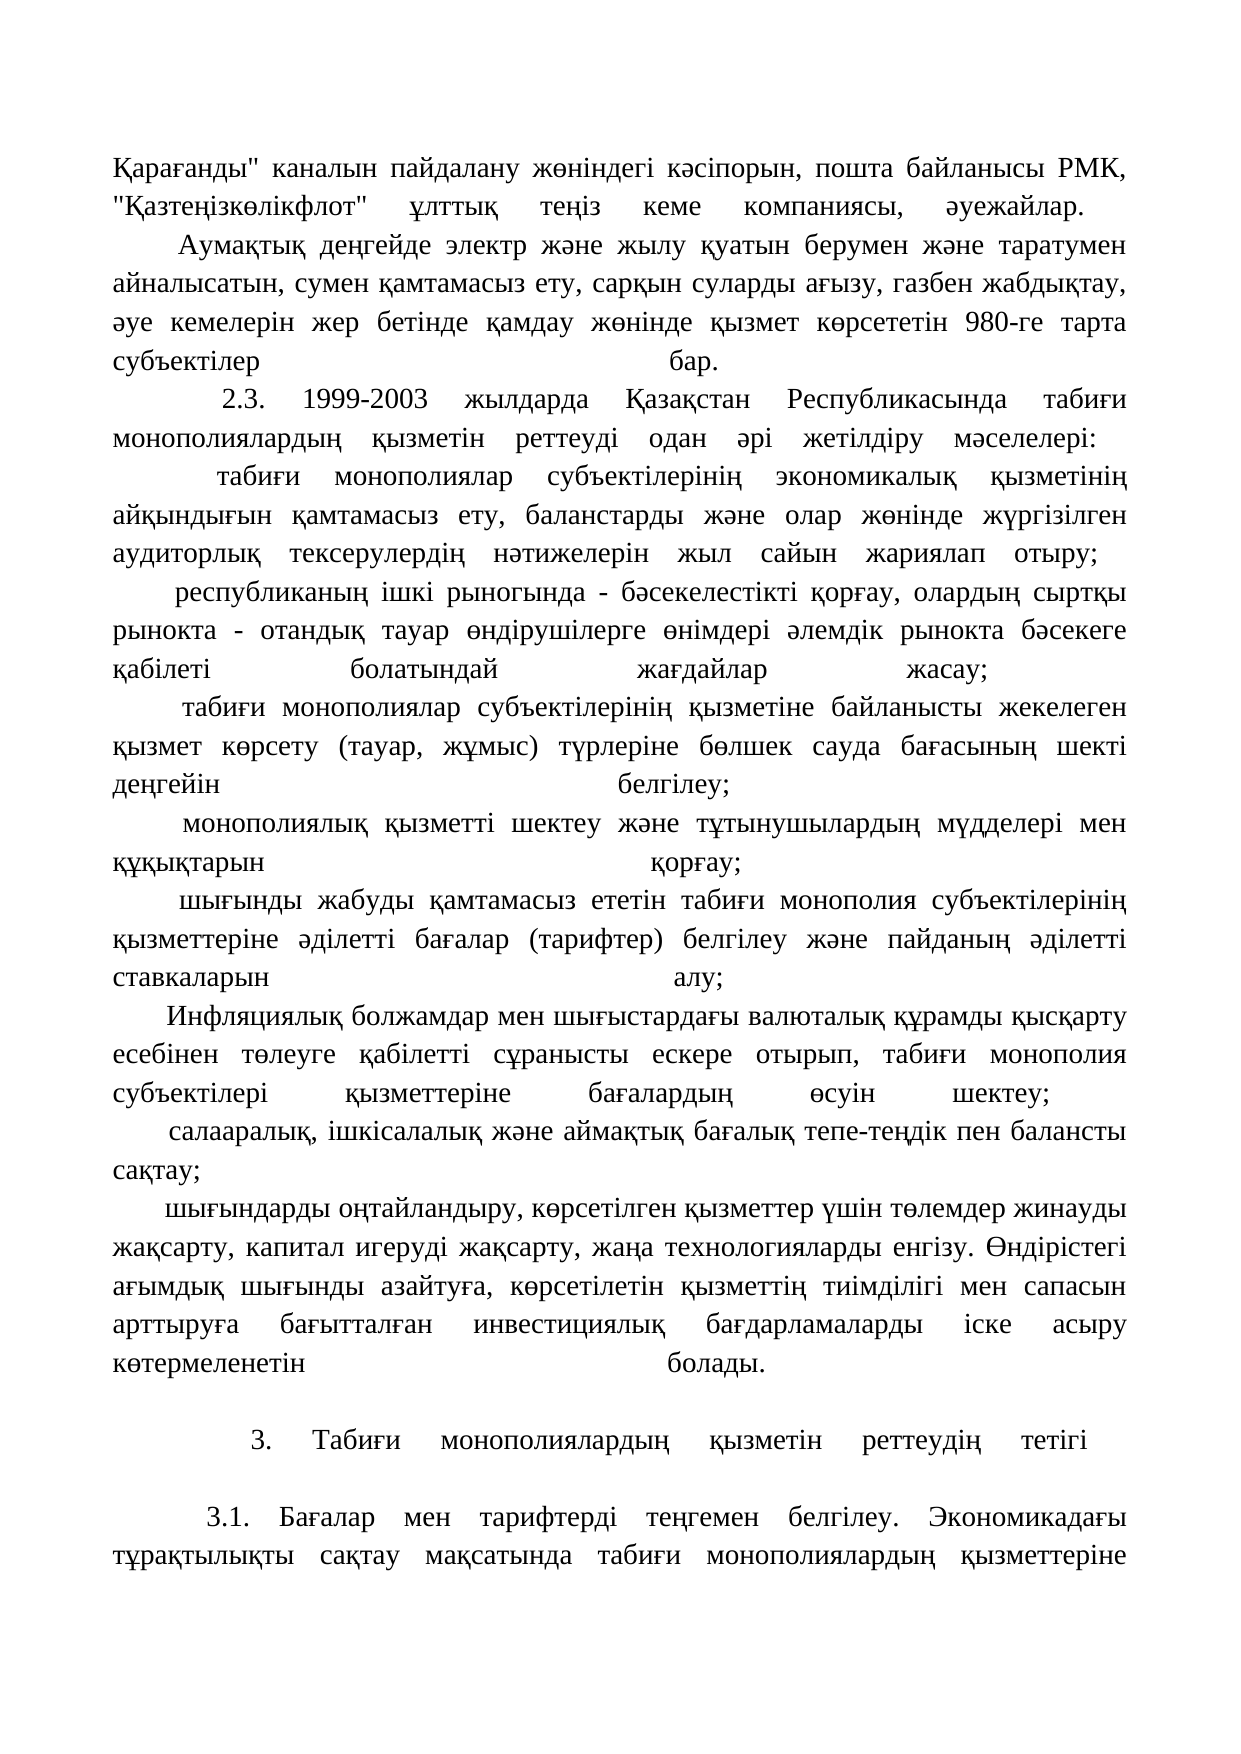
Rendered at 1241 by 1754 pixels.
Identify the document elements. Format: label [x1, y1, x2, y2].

text [112, 150, 1128, 1571]
